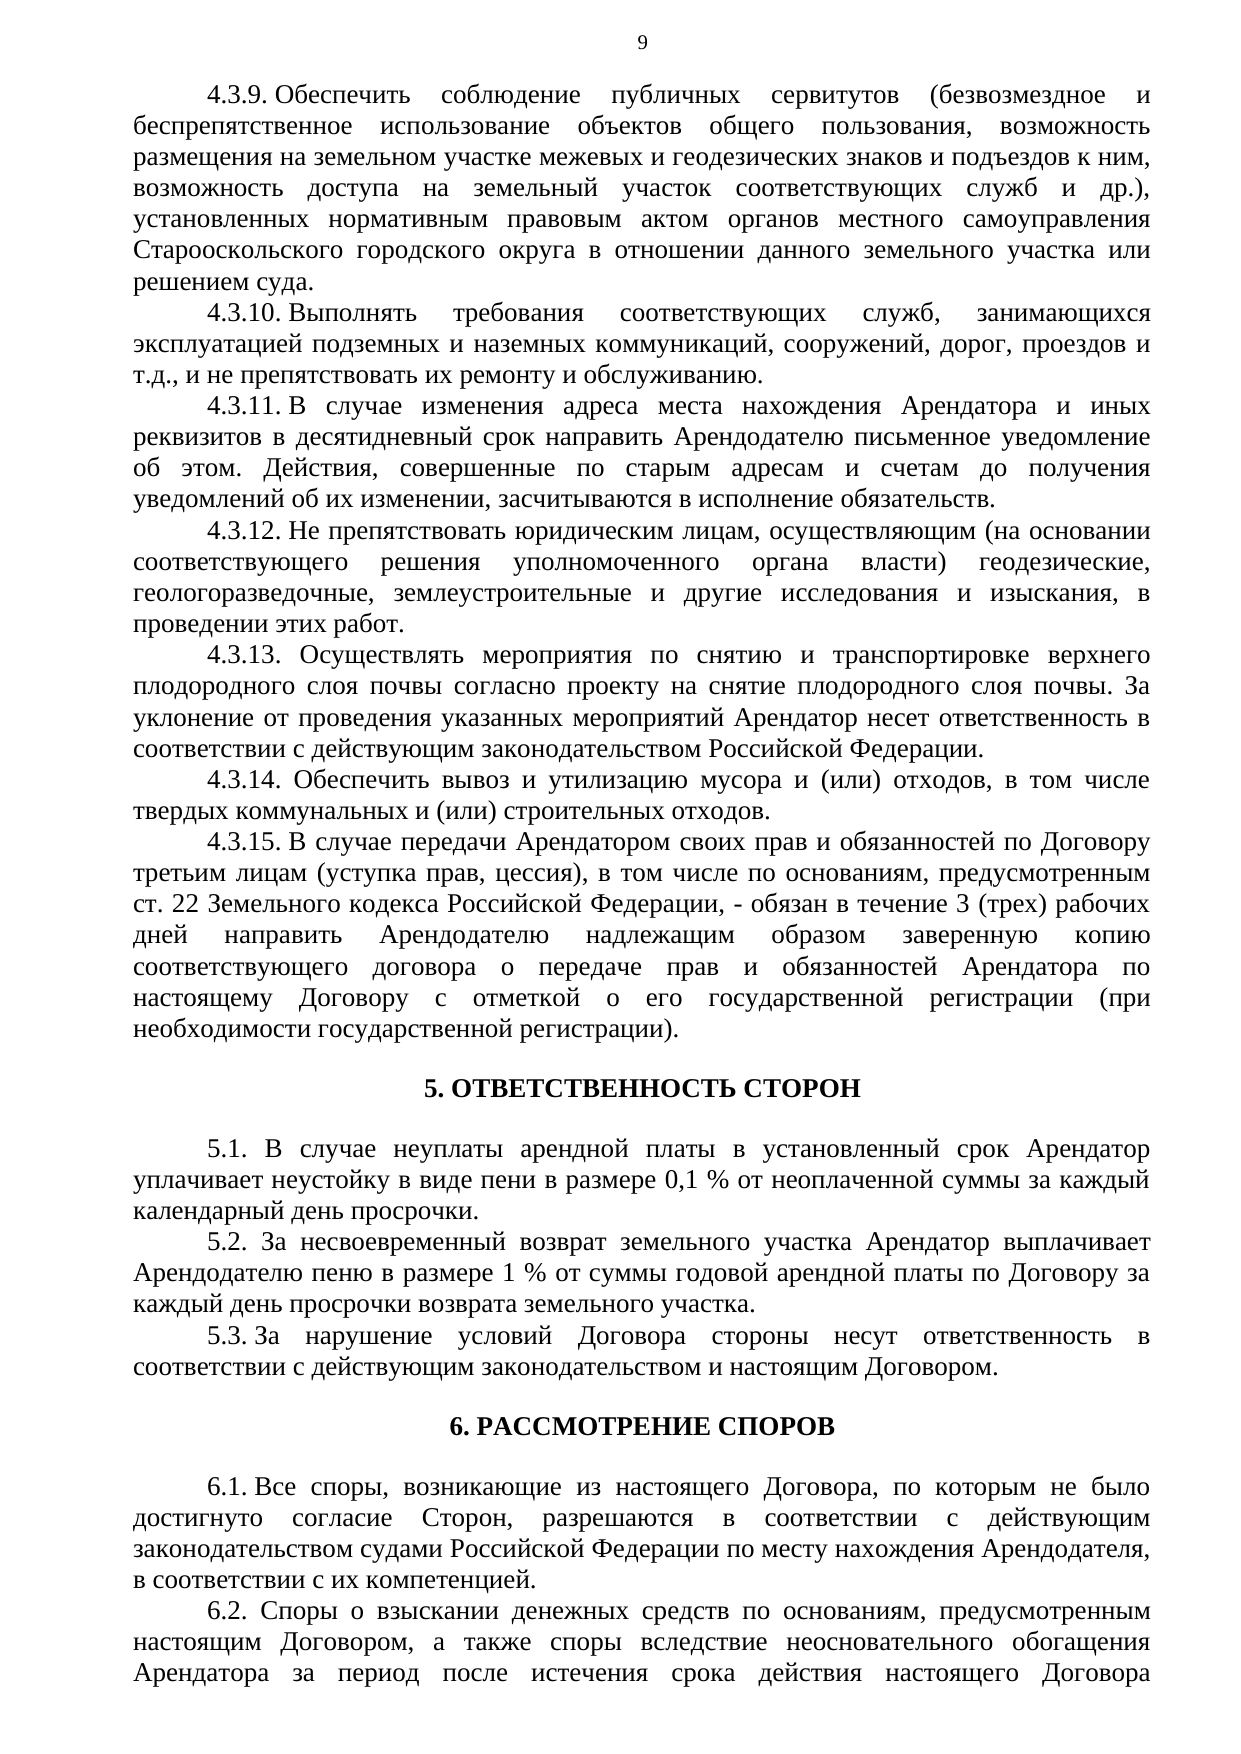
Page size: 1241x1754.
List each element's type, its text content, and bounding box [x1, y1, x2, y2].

text 4.3.9. Обеспечить соблюдение публичных сервитутов (безвозмездное и беспрепятственное использование объектов общего пользования, возможность размещения на земельном участке межевых и геодезических знаков и подъездов к ним, возможность доступа на земельный участок соответствующих служб и др.), установленных нормативным правовым актом органов местного самоуправления Старооскольского городского округа в отношении данного земельного участка или решением суда. [133, 78, 1152, 296]
text 4.3.13. Осуществлять мероприятия по снятию и транспортировке верхнего плодородного слоя почвы согласно проекту на снятие плодородного слоя почвы. За уклонение от проведения указанных мероприятий Арендатор несет ответственность в соответствии с действующим законодательством Российской Федерации. [133, 638, 1152, 763]
text 4.3.10. Выполнять требования соответствующих служб, занимающихся эксплуатацией подземных и наземных коммуникаций, сооружений, дорог, проездов и т.д., и не препятствовать их ремонту и обслуживанию. [133, 296, 1152, 389]
text 4.3.11. В случае изменения адреса места нахождения Арендатора и иных реквизитов в десятидневный срок направить Арендодателю письменное уведомление об этом. Действия, совершенные по старым адресам и счетам до получения уведомлений об их изменении, засчитываются в исполнение обязательств. [133, 389, 1152, 514]
text 6.1. Все споры, возникающие из настоящего Договора, по которым не было достигнуто согласие Сторон, разрешаются в соответствии с действующим законодательством судами Российской Федерации по месту нахождения Арендодателя, в соответствии с их компетенцией. [133, 1470, 1152, 1594]
text 4.3.15. В случае передачи Арендатором своих прав и обязанностей по Договору третьим лицам (уступка прав, цессия), в том числе по основаниям, предусмотренным ст. 22 Земельного кодекса Российской Федерации, - обязан в течение 3 (трех) рабочих дней направить Арендодателю надлежащим образом заверенную копию соответствующего договора о передаче прав и обязанностей Арендатора по настоящему Договору с отметкой о его государственной регистрации (при необходимости государственной регистрации). [133, 825, 1152, 1043]
text 4.3.14. Обеспечить вывоз и утилизацию мусора и (или) отходов, в том числе твердых коммунальных и (или) строительных отходов. [133, 763, 1152, 825]
text 6. РАССМОТРЕНИЕ СПОРОВ [133, 1410, 1152, 1441]
text 4.3.12. Не препятствовать юридическим лицам, осуществляющим (на основании соответствующего решения уполномоченного органа власти) геодезические, геологоразведочные, землеустроительные и другие исследования и изыскания, в проведении этих работ. [133, 514, 1152, 638]
text 5. ОТВЕТСТВЕННОСТЬ СТОРОН [133, 1072, 1152, 1103]
text 5.2. За несвоевременный возврат земельного участка Арендатор выплачивает Арендодателю пеню в размере 1 % от суммы годовой арендной платы по Договору за каждый день просрочки возврата земельного участка. [133, 1225, 1152, 1319]
text 5.3. За нарушение условий Договора стороны несут ответственность в соответствии с действующим законодательством и настоящим Договором. [133, 1319, 1152, 1381]
text 5.1. В случае неуплаты арендной платы в установленный срок Арендатор уплачивает неустойку в виде пени в размере 0,1 % от неоплаченной суммы за каждый календарный день просрочки. [133, 1132, 1152, 1225]
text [133, 1594, 1152, 1688]
